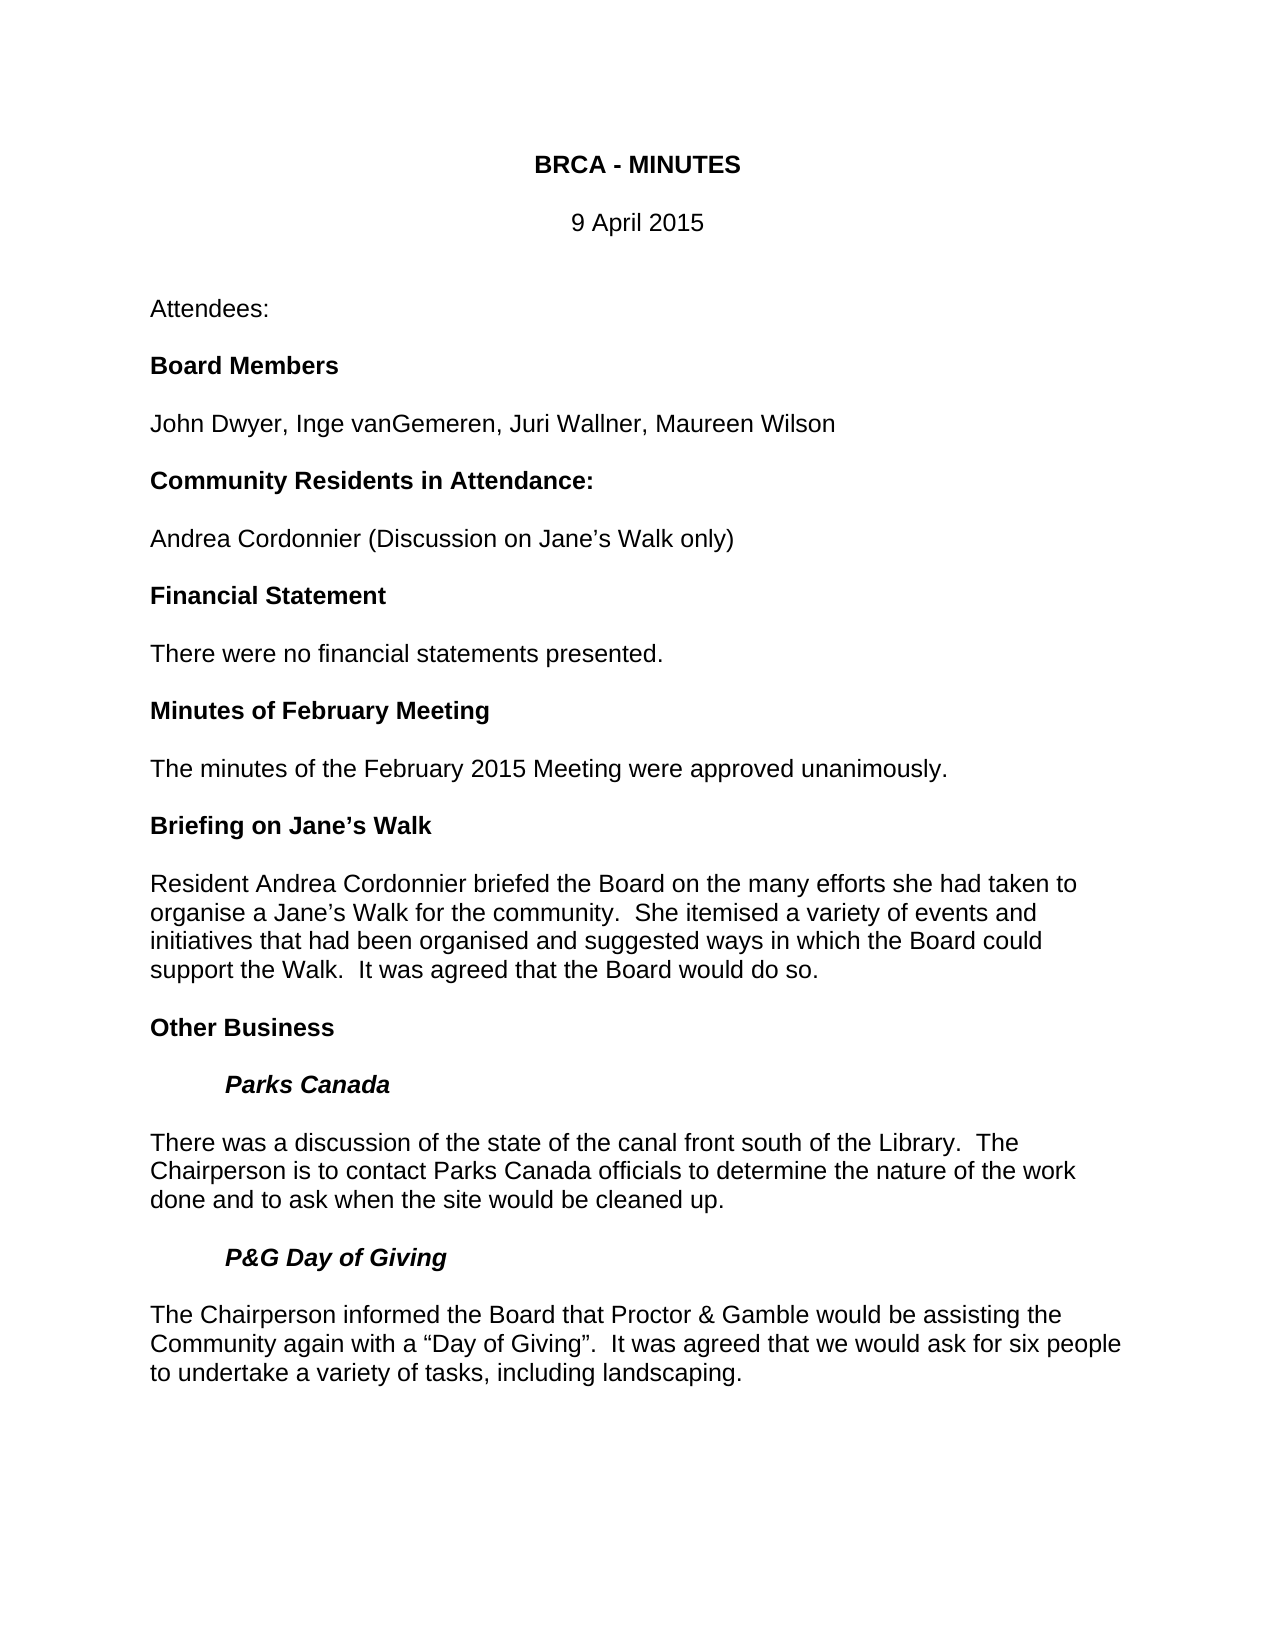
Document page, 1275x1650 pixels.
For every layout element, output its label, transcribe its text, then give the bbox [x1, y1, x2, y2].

text Board Members [150, 351, 1125, 380]
text BRCA - MINUTES [150, 150, 1125, 179]
text 9 April 2015 [150, 207, 1125, 236]
text The minutes of the February 2015 Meeting were approved unanimously. [150, 754, 1125, 782]
text John Dwyer, Inge vanGemeren, Juri Wallner, Maureen Wilson [150, 409, 1125, 437]
text Community Residents in Attendance: [150, 466, 1125, 495]
text The Chairperson informed the Board that Proctor & Gamble would be assisting the Community again with a “Day of Giving”. It was agreed that we would ask for six people to undertake a variety of tasks, including landscaping. [150, 1300, 1125, 1386]
text There was a discussion of the state of the canal front south of the Library. The Chairperson is to contact Parks Canada officials to determine the nature of the work done and to ask when the site would be cleaned up. [150, 1127, 1125, 1214]
text Attendees: [150, 294, 1125, 322]
text Financial Statement [150, 581, 1125, 610]
text Other Business [150, 1012, 1125, 1041]
text Resident Andrea Cordonnier briefed the Board on the many efforts she had taken to organise a Jane’s Walk for the community. She itemised a variety of events and initiatives that had been organised and suggested ways in which the Board could support the Walk. It was agreed that the Board would do so. [150, 869, 1125, 984]
text There were no financial statements presented. [150, 639, 1125, 667]
text Briefing on Jane’s Walk [150, 811, 1125, 840]
text Minutes of February Meeting [150, 696, 1125, 725]
text P&G Day of Giving [150, 1242, 1125, 1271]
text Andrea Cordonnier (Discussion on Jane’s Walk only) [150, 524, 1125, 552]
text Parks Canada [150, 1070, 1125, 1099]
